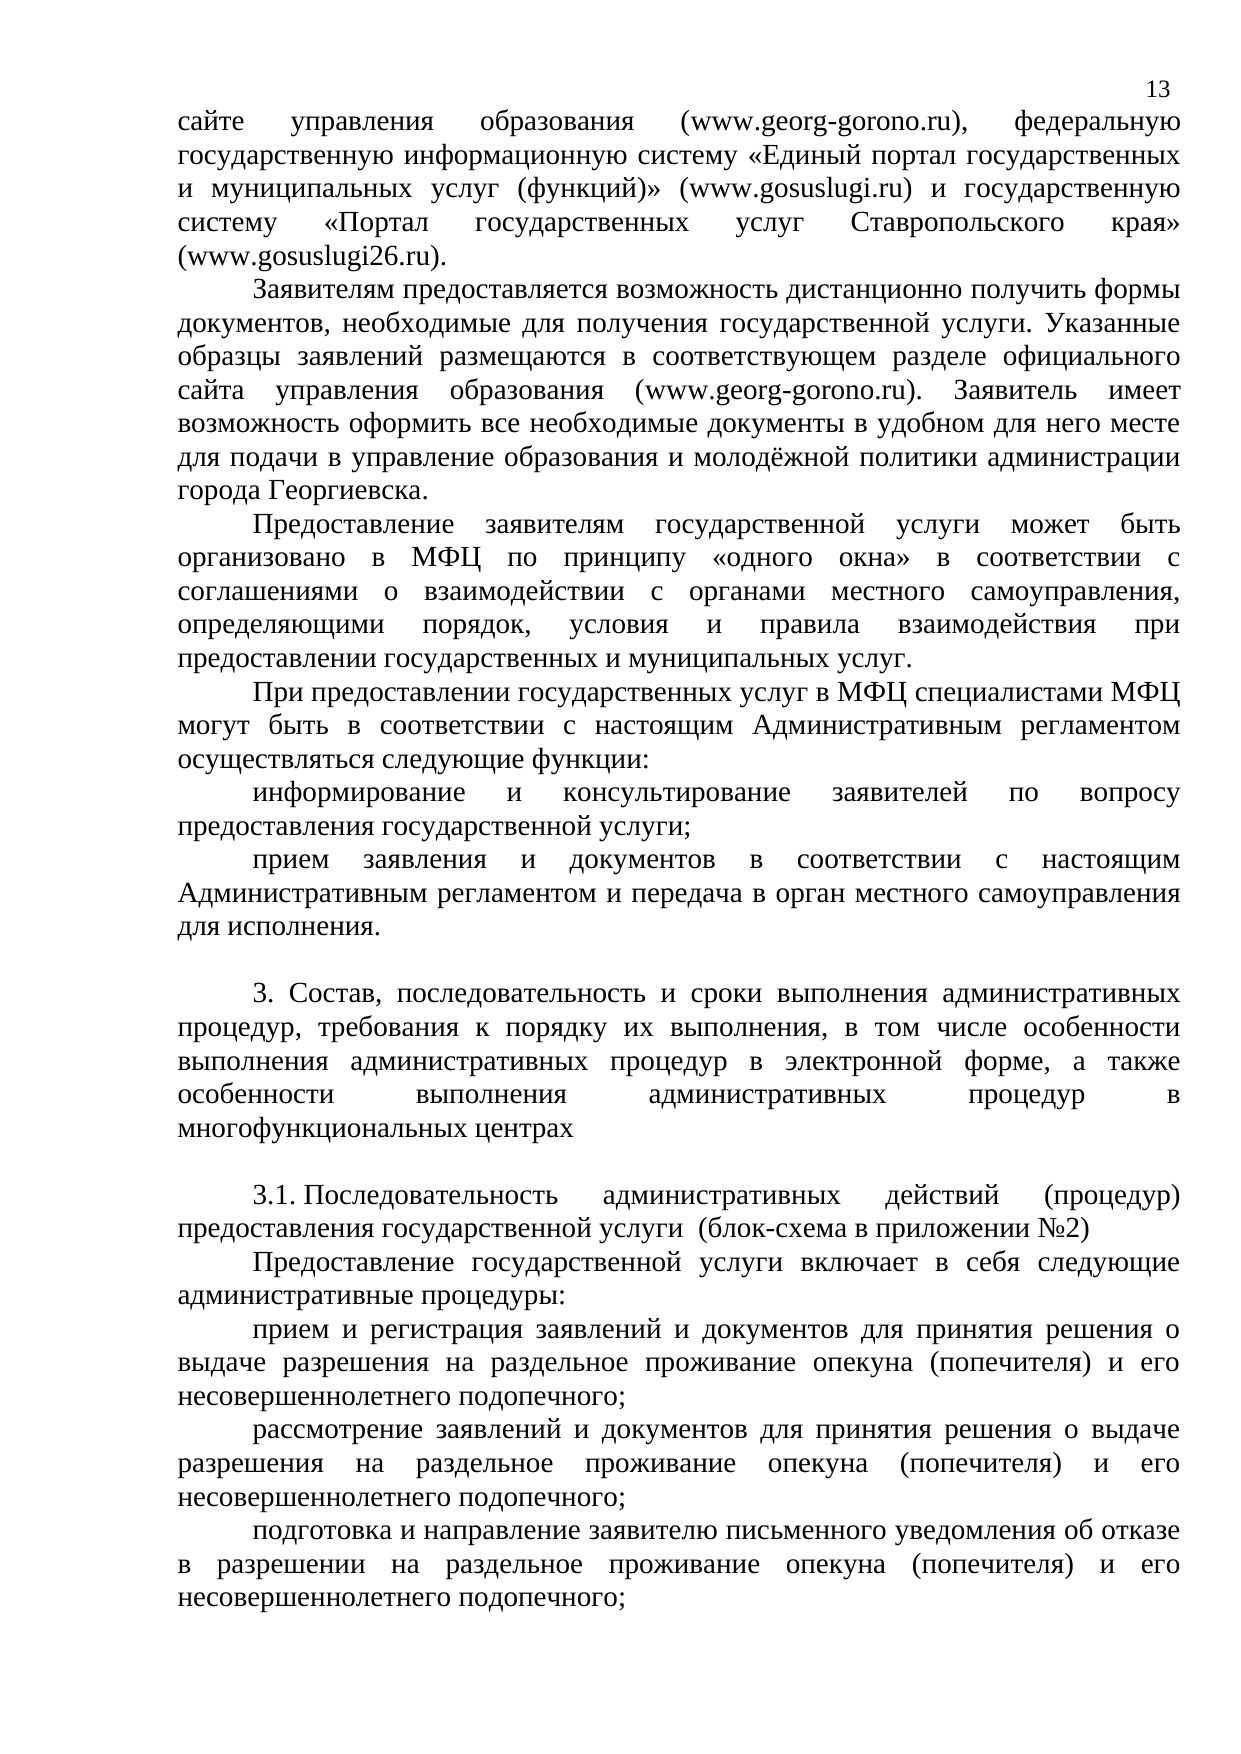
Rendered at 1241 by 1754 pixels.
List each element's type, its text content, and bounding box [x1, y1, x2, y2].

text При предоставлении государственных услуг в МФЦ специалистами МФЦ могут быть в соответствии с настоящим Административным регламентом осуществляться следующие функции: [177, 674, 1181, 774]
text рассмотрение заявлений и документов для принятия решения о выдаче разрешения на раздельное проживание опекуна (попечителя) и его несовершеннолетнего подопечного; [177, 1412, 1181, 1512]
text 3. Состав, последовательность и сроки выполнения административных процедур, требования к порядку их выполнения, в том числе особенности выполнения административных процедур в электронной форме, а также особенности выполнения административных процедур в многофункциональных центрах [177, 976, 1181, 1143]
text прием заявления и документов в соответствии с настоящим Административным регламентом и передача в орган местного самоуправления для исполнения. [177, 841, 1181, 942]
text информирование и консультирование заявителей по вопросу предоставления государственной услуги; [177, 774, 1181, 841]
text Заявителям предоставляется возможность дистанционно получить формы документов, необходимые для получения государственной услуги. Указанные образцы заявлений размещаются в соответствующем разделе официального сайта управления образования (www.georg-gorono.ru). Заявитель имеет возможность оформить все необходимые документы в удобном для него месте для подачи в управление образования и молодёжной политики администрации города Георгиевска. [177, 271, 1181, 506]
text подготовка и направление заявителю письменного уведомления об отказе в разрешении на раздельное проживание опекуна (попечителя) и его несовершеннолетнего подопечного; [177, 1512, 1181, 1613]
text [177, 103, 1181, 271]
text 3.1. Последовательность административных действий (процедур) предоставления государственной услуги (блок-схема в приложении №2) [177, 1177, 1181, 1244]
text прием и регистрация заявлений и документов для принятия решения о выдаче разрешения на раздельное проживание опекуна (попечителя) и его несовершеннолетнего подопечного; [177, 1311, 1181, 1412]
text Предоставление государственной услуги включает в себя следующие административные процедуры: [177, 1244, 1181, 1311]
text Предоставление заявителям государственной услуги может быть организовано в МФЦ по принципу «одного окна» в соответствии с соглашениями о взаимодействии с органами местного самоуправления, определяющими порядок, условия и правила взаимодействия при предоставлении государственных и муниципальных услуг. [177, 506, 1181, 674]
